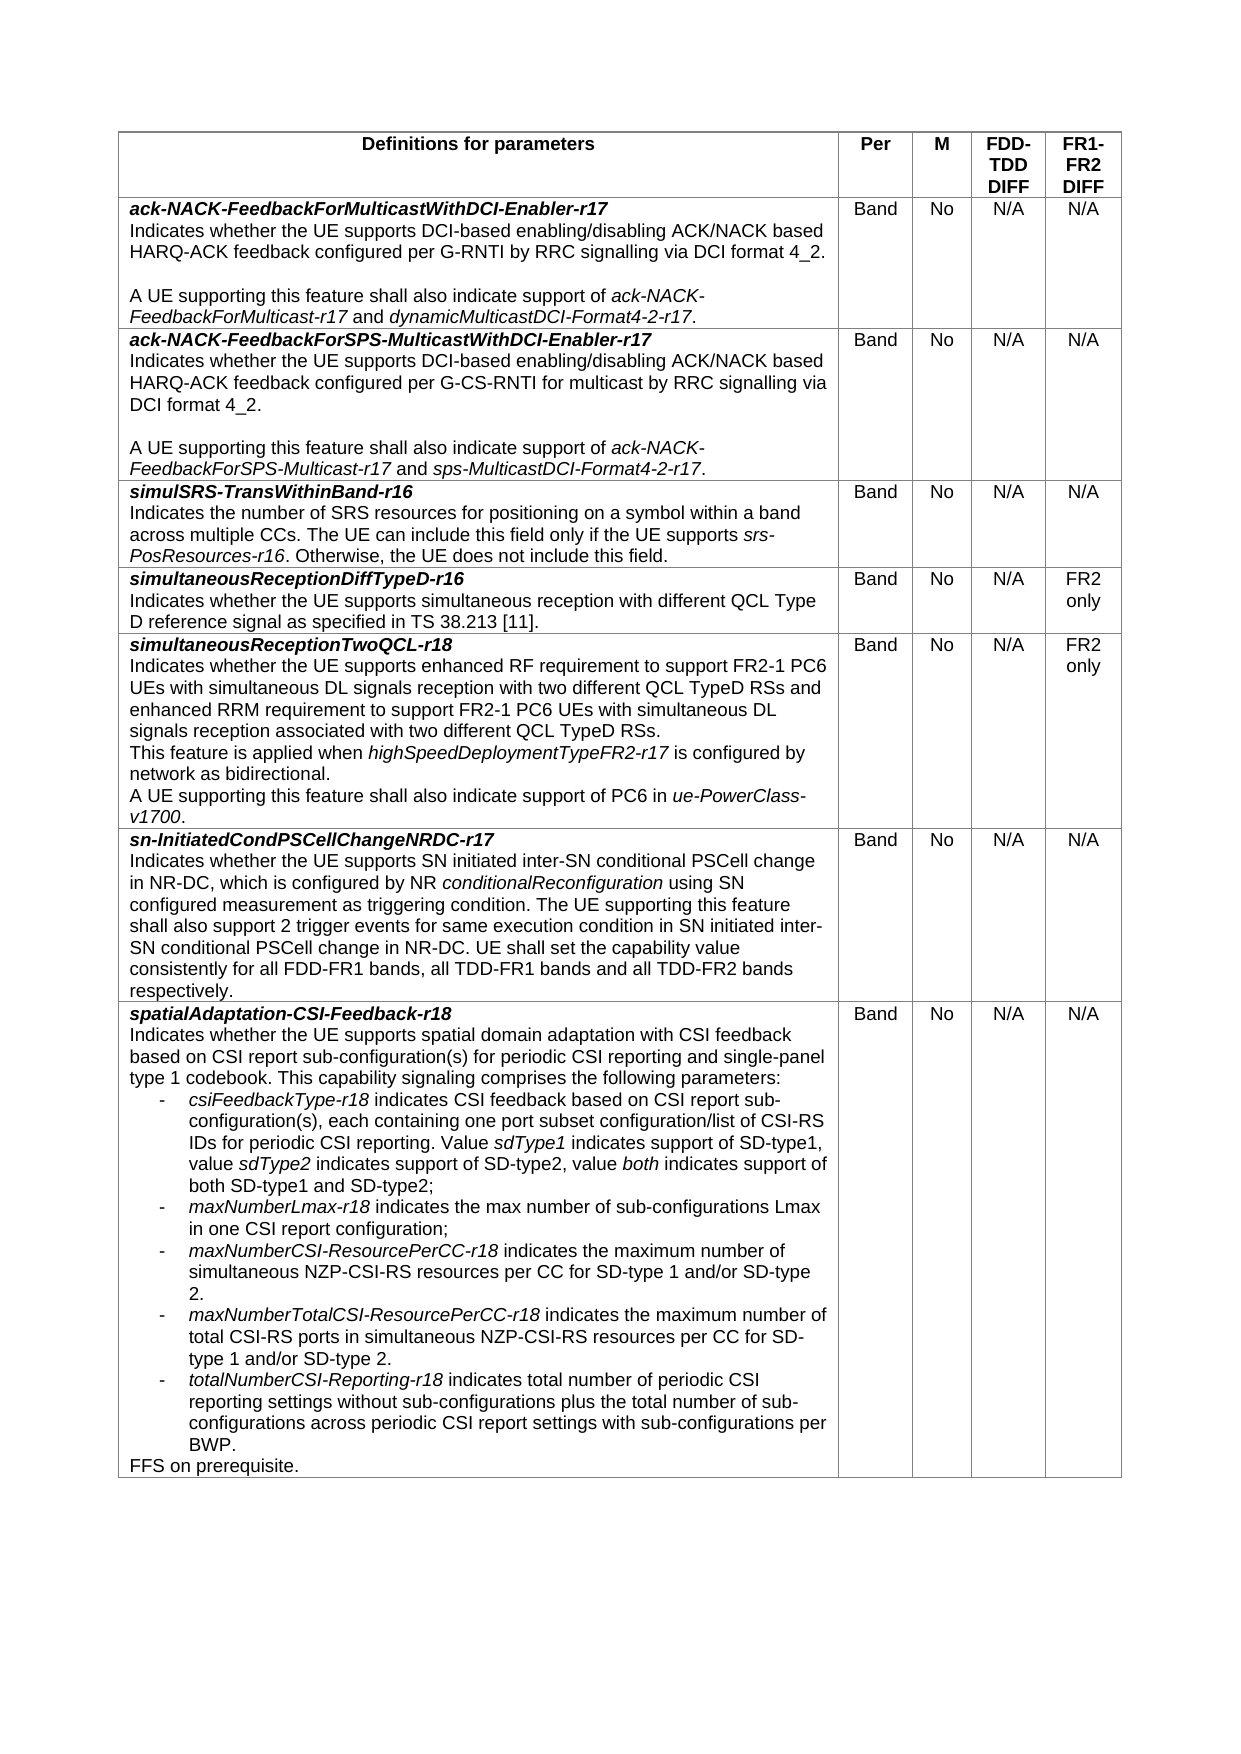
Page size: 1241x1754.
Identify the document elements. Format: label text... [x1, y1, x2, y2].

table_cell simulSRS-TransWithinBand-r16 Indicates the number of SRS resources for positioning on a symbol within a band across multiple CCs. The UE can include this field only if the UE supports srs-PosResources-r16. Otherwise, the UE does not include this field. [119, 481, 838, 567]
table_cell FR2 only [1046, 568, 1121, 633]
table_header Definitions for parameters [119, 133, 838, 197]
table_cell FR2 only [1046, 634, 1121, 828]
table_cell No [913, 829, 971, 1001]
table_cell N/A [1046, 829, 1121, 1001]
table_header M [913, 133, 971, 197]
table_cell simultaneousReceptionTwoQCL-r18 Indicates whether the UE supports enhanced RF requirement to support FR2-1 PC6 UEs with simultaneous DL signals reception with two different QCL TypeD RSs and enhanced RRM requirement to support FR2-1 PC6 UEs with simultaneous DL signals reception associated with two different QCL TypeD RSs. This feature is applied when highSpeedDeploymentTypeFR2-r17 is configured by network as bidirectional. A UE supporting this feature shall also indicate support of PC6 in ue-PowerClass-v1700. [119, 634, 838, 828]
table_cell simultaneousReceptionDiffTypeD-r16 Indicates whether the UE supports simultaneous reception with different QCL Type D reference signal as specified in TS 38.213 [11]. [119, 568, 838, 633]
table_cell N/A [1046, 1002, 1121, 1477]
table_cell N/A [972, 481, 1045, 567]
table_cell Band [839, 1002, 912, 1477]
table_cell No [913, 198, 971, 328]
table_cell Band [839, 634, 912, 828]
table_cell No [913, 568, 971, 633]
table_cell N/A [1046, 198, 1121, 328]
table_cell Band [839, 829, 912, 1001]
table_cell Band [839, 329, 912, 479]
table_cell N/A [1046, 329, 1121, 479]
table_cell No [913, 481, 971, 567]
table_cell No [913, 634, 971, 828]
table_cell spatialAdaptation-CSI-Feedback-r18 Indicates whether the UE supports spatial domain adaptation with CSI feedback based on CSI report sub-configuration(s) for periodic CSI reporting and single-panel type 1 codebook. This capability signaling comprises the following parameters: - csiFeedbackType-r18 indicates CSI feedback based on CSI report sub-configuration(s), each containing one port subset configuration/list of CSI-RS IDs for periodic CSI reporting. Value sdType1 indicates support of SD-type1, value sdType2 indicates support of SD-type2, value both indicates support of both SD-type1 and SD-type2; - maxNumberLmax-r18 indicates the max number of sub-configurations Lmax in one CSI report configuration; - maxNumberCSI-ResourcePerCC-r18 indicates the maximum number of simultaneous NZP-CSI-RS resources per CC for SD-type 1 and/or SD-type 2. - maxNumberTotalCSI-ResourcePerCC-r18 indicates the maximum number of total CSI-RS ports in simultaneous NZP-CSI-RS resources per CC for SD-type 1 and/or SD-type 2. - totalNumberCSI-Reporting-r18 indicates total number of periodic CSI reporting settings without sub-configurations plus the total number of sub-configurations across periodic CSI report settings with sub-configurations per BWP. FFS on prerequisite. [119, 1002, 838, 1477]
table_cell N/A [972, 634, 1045, 828]
table_header FR1-FR2 DIFF [1046, 133, 1121, 197]
table_cell Band [839, 568, 912, 633]
table_header Per [839, 133, 912, 197]
table_cell ack-NACK-FeedbackForMulticastWithDCI-Enabler-r17 Indicates whether the UE supports DCI-based enabling/disabling ACK/NACK based HARQ-ACK feedback configured per G-RNTI by RRC signalling via DCI format 4_2. A UE supporting this feature shall also indicate support of ack-NACK-FeedbackForMulticast-r17 and dynamicMulticastDCI-Format4-2-r17. [119, 198, 838, 328]
table_header FDD-TDD DIFF [972, 133, 1045, 197]
table_cell Band [839, 198, 912, 328]
table_cell N/A [1046, 481, 1121, 567]
table_cell Band [839, 481, 912, 567]
table_cell N/A [972, 329, 1045, 479]
table_cell No [913, 329, 971, 479]
table_cell No [913, 1002, 971, 1477]
table_cell ack-NACK-FeedbackForSPS-MulticastWithDCI-Enabler-r17 Indicates whether the UE supports DCI-based enabling/disabling ACK/NACK based HARQ-ACK feedback configured per G-CS-RNTI for multicast by RRC signalling via DCI format 4_2. A UE supporting this feature shall also indicate support of ack-NACK-FeedbackForSPS-Multicast-r17 and sps-MulticastDCI-Format4-2-r17. [119, 329, 838, 479]
table_cell sn-InitiatedCondPSCellChangeNRDC-r17 Indicates whether the UE supports SN initiated inter-SN conditional PSCell change in NR-DC, which is configured by NR conditionalReconfiguration using SN configured measurement as triggering condition. The UE supporting this feature shall also support 2 trigger events for same execution condition in SN initiated inter-SN conditional PSCell change in NR-DC. UE shall set the capability value consistently for all FDD-FR1 bands, all TDD-FR1 bands and all TDD-FR2 bands respectively. [119, 829, 838, 1001]
table_cell N/A [972, 198, 1045, 328]
table_cell N/A [972, 1002, 1045, 1477]
table_cell N/A [972, 568, 1045, 633]
table_cell N/A [972, 829, 1045, 1001]
